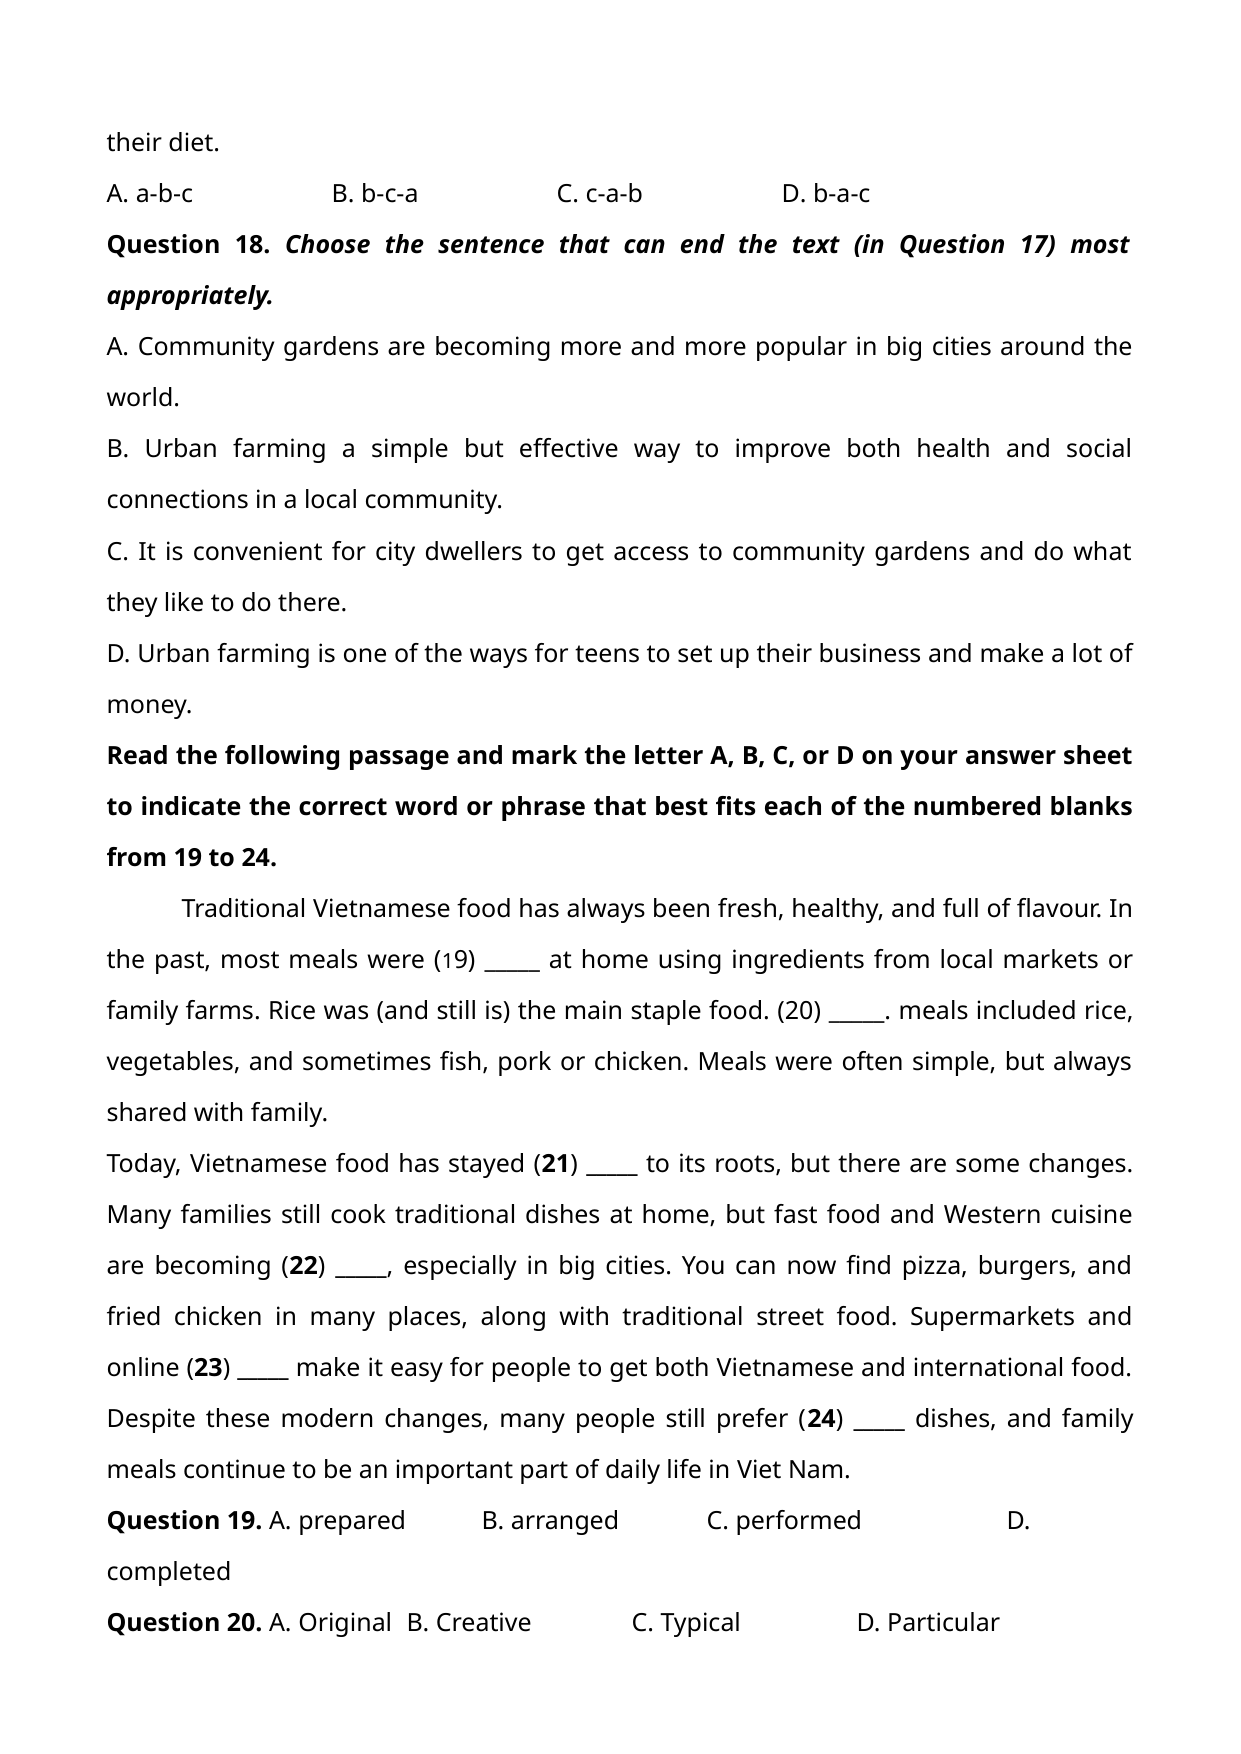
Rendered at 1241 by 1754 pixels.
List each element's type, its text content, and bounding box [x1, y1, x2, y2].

text C. It is convenient for city dwellers to get access to community gardens and do what they like to do there. [106, 533, 1134, 618]
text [106, 125, 1134, 159]
text Traditional Vietnamese food has always been fresh, healthy, and full of flavour. In the past, most meals were (19) _____ at home using ingredients from local markets or family farms. Rice was (and still is) the main staple food. (20) _____. meals included rice, vegetables, and sometimes fish, pork or chicken. Meals were often simple, but always shared with family. [106, 891, 1134, 1129]
text D. Urban farming is one of the ways for teens to set up their business and make a lot of money. [106, 635, 1134, 720]
text Question 18. Choose the sentence that can end the text (in Question 17) most appropriately. [106, 227, 1134, 312]
text Question 19. A. prepared B. arranged C. performed D. completed [106, 1503, 1134, 1588]
text B. Urban farming a simple but effective way to improve both health and social connections in a local community. [106, 431, 1134, 516]
text Read the following passage and mark the letter A, B, C, or D on your answer sheet to indicate the correct word or phrase that best fits each of the numbered blanks from 19 to 24. [106, 737, 1134, 873]
text Question 20. A. Original B. Creative C. Typical D. Particular [106, 1605, 1134, 1639]
text A. a-b-c B. b-c-a C. c-a-b D. b-a-c [106, 176, 1134, 210]
text Today, Vietnamese food has stayed (21) _____ to its roots, but there are some changes. Many families still cook traditional dishes at home, but fast food and Western cuisine are becoming (22) _____, especially in big cities. You can now find pizza, burgers, and fried chicken in many places, along with traditional street food. Supermarkets and online (23) _____ make it easy for people to get both Vietnamese and international food. Despite these modern changes, many people still prefer (24) _____ dishes, and family meals continue to be an important part of daily life in Viet Nam. [106, 1146, 1134, 1486]
text A. Community gardens are becoming more and more popular in big cities around the world. [106, 329, 1134, 414]
